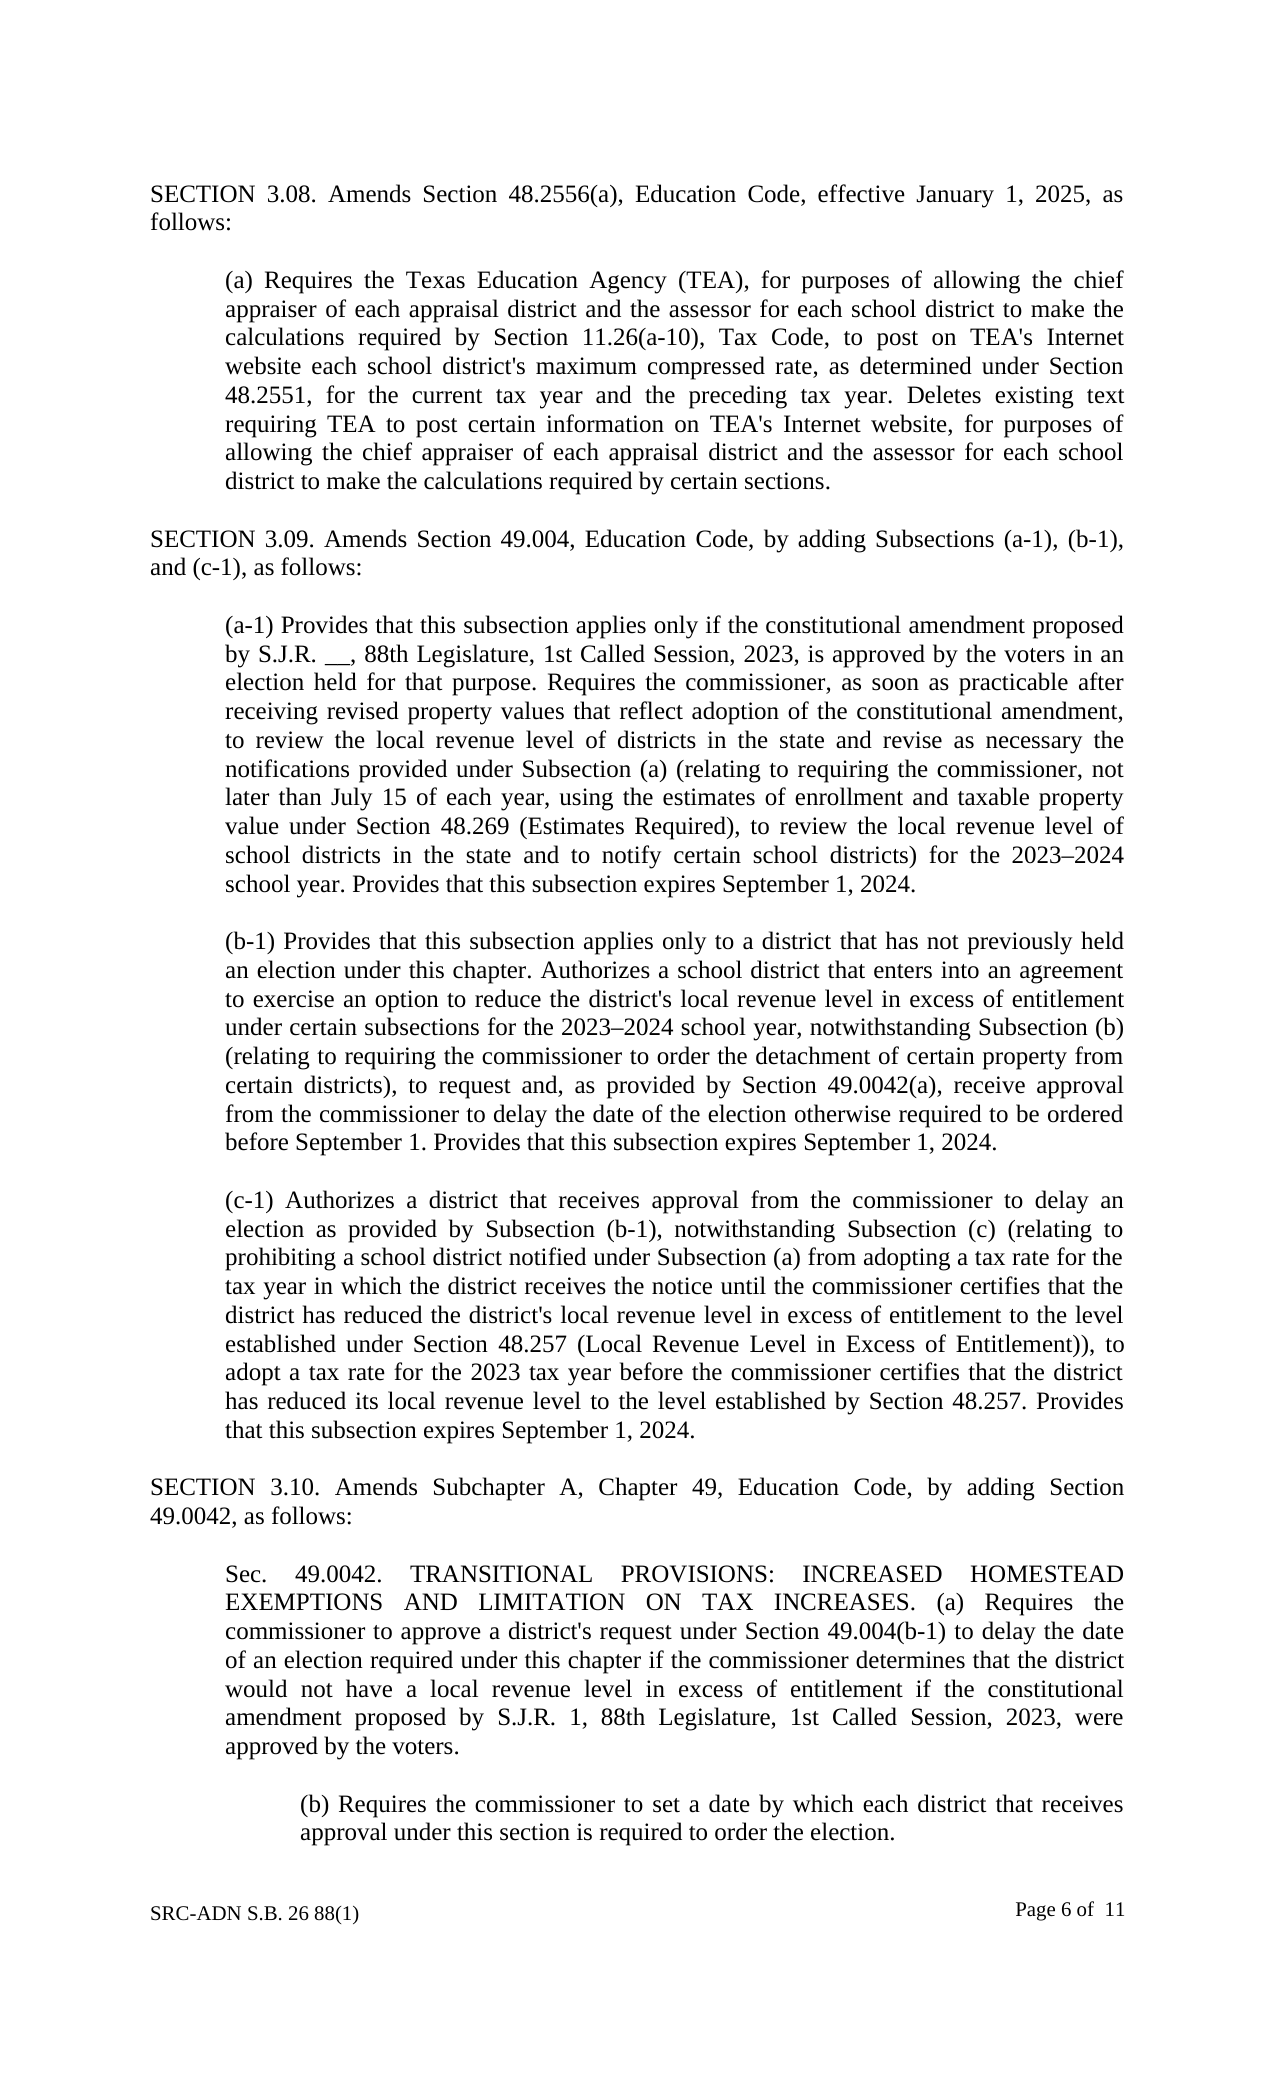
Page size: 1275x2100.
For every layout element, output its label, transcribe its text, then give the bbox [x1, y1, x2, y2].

text (b-1) Provides that this subsection applies only to a district that has not previously held an election under this chapter. Authorizes a school district that enters into an agreement to exercise an option to reduce the district's local revenue level in excess of entitlement under certain subsections for the 2023–2024 school year, notwithstanding Subsection (b) (relating to requiring the commissioner to order the detachment of certain property from certain districts), to request and, as provided by Section 49.0042(a), receive approval from the commissioner to delay the date of the election otherwise required to be ordered before September 1. Provides that this subsection expires September 1, 2024. [225, 926, 1125, 1156]
text SECTION 3.09. Amends Section 49.004, Education Code, by adding Subsections (a-1), (b-1), and (c-1), as follows: [150, 524, 1125, 581]
text Sec. 49.0042. TRANSITIONAL PROVISIONS: INCREASED HOMESTEAD EXEMPTIONS AND LIMITATION ON TAX INCREASES. (a) Requires the commissioner to approve a district's request under Section 49.004(b-1) to delay the date of an election required under this chapter if the commissioner determines that the district would not have a local revenue level in excess of entitlement if the constitutional amendment proposed by S.J.R. 1, 88th Legislature, 1st Called Session, 2023, were approved by the voters. [225, 1559, 1125, 1760]
text (a) Requires the Texas Education Agency (TEA), for purposes of allowing the chief appraiser of each appraisal district and the assessor for each school district to make the calculations required by Section 11.26(a-10), Tax Code, to post on TEA's Internet website each school district's maximum compressed rate, as determined under Section 48.2551, for the current tax year and the preceding tax year. Deletes existing text requiring TEA to post certain information on TEA's Internet website, for purposes of allowing the chief appraiser of each appraisal district and the assessor for each school district to make the calculations required by certain sections. [225, 265, 1125, 495]
text (c-1) Authorizes a district that receives approval from the commissioner to delay an election as provided by Subsection (b-1), notwithstanding Subsection (c) (relating to prohibiting a school district notified under Subsection (a) from adopting a tax rate for the tax year in which the district receives the notice until the commissioner certifies that the district has reduced the district's local revenue level in excess of entitlement to the level established under Section 48.257 (Local Revenue Level in Excess of Entitlement)), to adopt a tax rate for the 2023 tax year before the commissioner certifies that the district has reduced its local revenue level to the level established by Section 48.257. Provides that this subsection expires September 1, 2024. [225, 1185, 1125, 1444]
text (b) Requires the commissioner to set a date by which each district that receives approval under this section is required to order the election. [300, 1789, 1125, 1846]
text (a-1) Provides that this subsection applies only if the constitutional amendment proposed by S.J.R. __, 88th Legislature, 1st Called Session, 2023, is approved by the voters in an election held for that purpose. Requires the commissioner, as soon as practicable after receiving revised property values that reflect adoption of the constitutional amendment, to review the local revenue level of districts in the state and revise as necessary the notifications provided under Subsection (a) (relating to requiring the commissioner, not later than July 15 of each year, using the estimates of enrollment and taxable property value under Section 48.269 (Estimates Required), to review the local revenue level of school districts in the state and to notify certain school districts) for the 2023–2024 school year. Provides that this subsection expires September 1, 2024. [225, 610, 1125, 897]
text SECTION 3.10. Amends Subchapter A, Chapter 49, Education Code, by adding Section 49.0042, as follows: [150, 1472, 1125, 1530]
text SECTION 3.08. Amends Section 48.2556(a), Education Code, effective January 1, 2025, as follows: [150, 179, 1125, 236]
